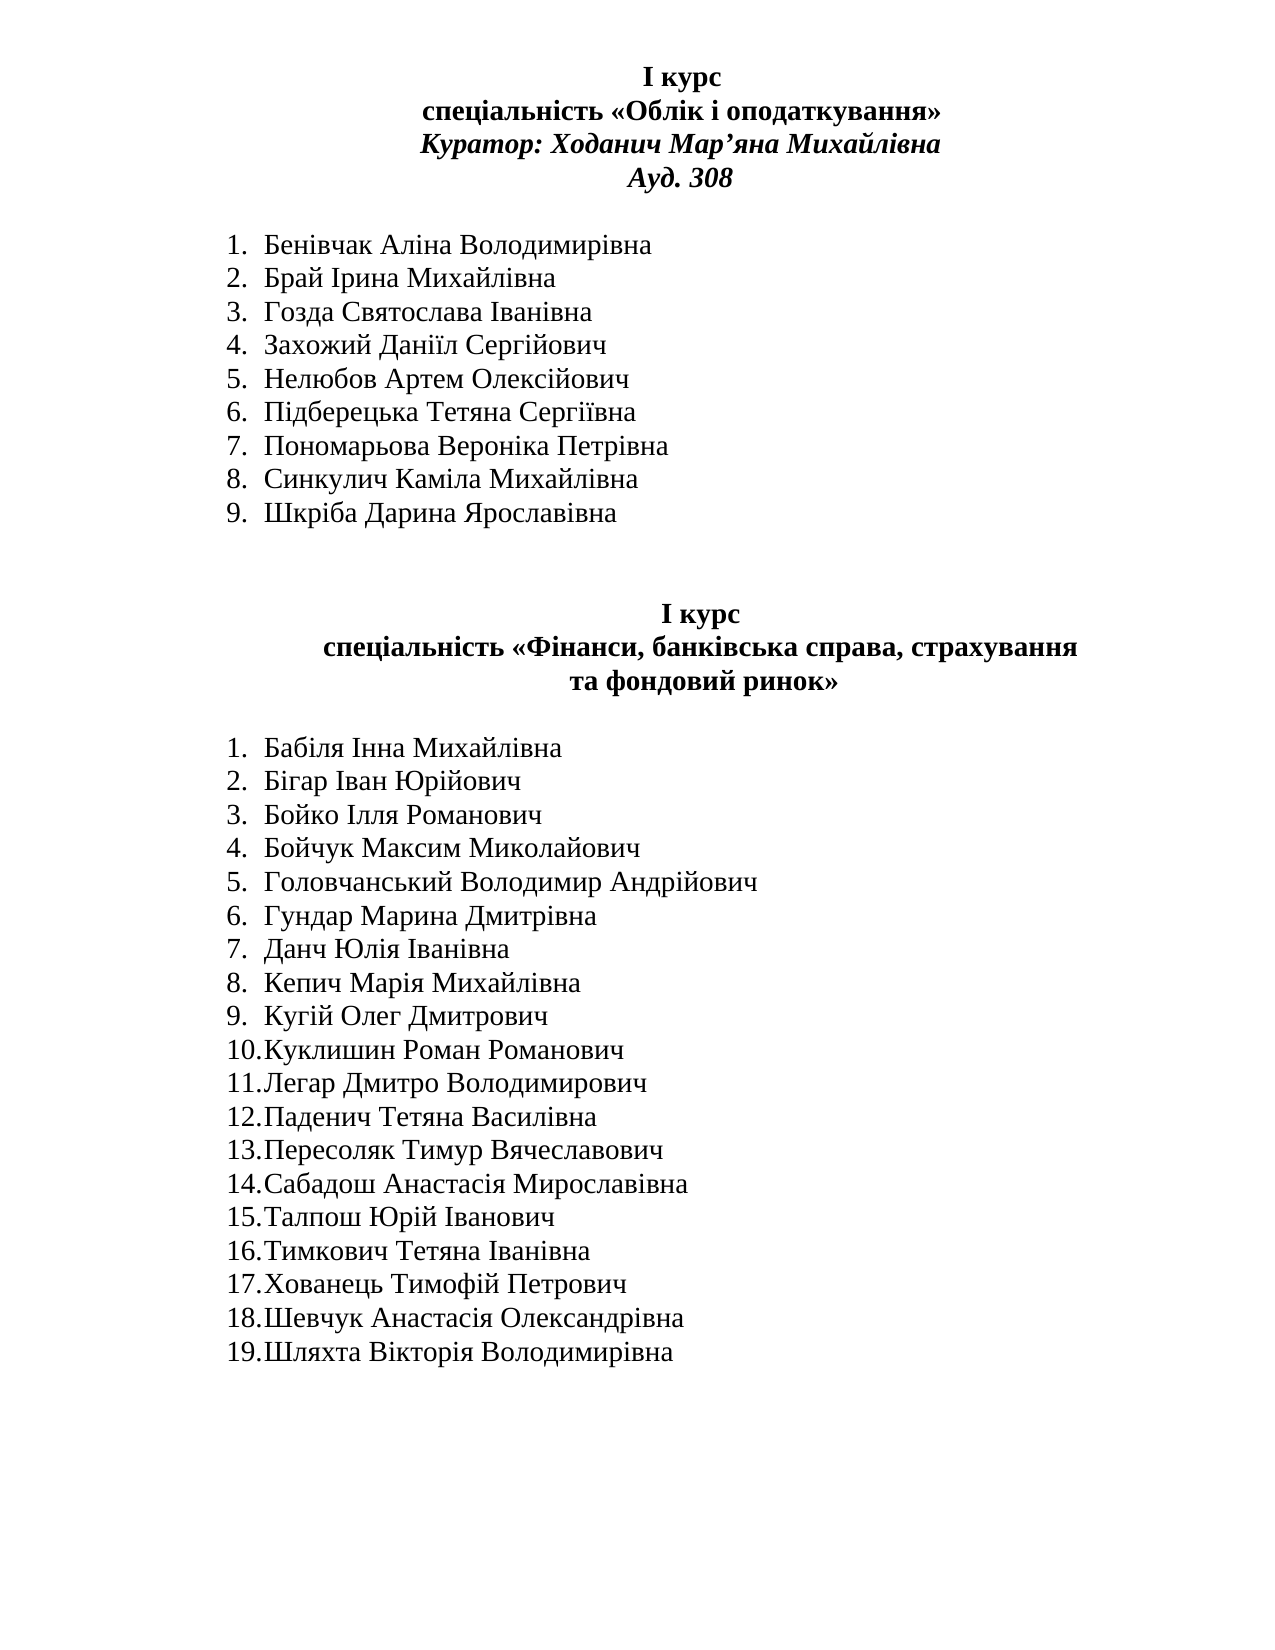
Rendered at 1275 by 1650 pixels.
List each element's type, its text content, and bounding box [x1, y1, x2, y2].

text спеціальність «Облік і оподаткування» [177, 93, 1186, 126]
table_cell Підберецька Тетяна Сергіївна [177, 395, 767, 428]
text Ауд. 308 [177, 160, 1186, 193]
table_cell Данч Юлія Іванівна [177, 931, 959, 965]
table_cell Шевчук Анастасія Олександрівна [177, 1300, 959, 1334]
table_cell Захожий Даніїл Сергійович [177, 328, 767, 361]
table_cell Гундар Марина Дмитрівна [177, 898, 959, 931]
text спеціальність «Фінанси, банківська справа, страхування [214, 629, 1186, 663]
table_cell Куклишин Роман Романович [177, 1032, 959, 1065]
table_cell Легар Дмитро Володимирович [177, 1065, 959, 1099]
table_cell Брай Ірина Михайлівна [177, 260, 767, 294]
table_cell Пономарьова Вероніка Петрівна [177, 428, 767, 462]
table_cell Шкріба Дарина Ярославівна [177, 495, 767, 529]
text І курс [214, 596, 1186, 629]
table_cell Кугій Олег Дмитрович [177, 998, 959, 1032]
table_cell Бойко Ілля Романович [177, 797, 959, 831]
text І курс [177, 59, 1186, 93]
table_cell Головчанський Володимир Андрійович [177, 864, 959, 898]
table_cell Кепич Марія Михайлівна [177, 965, 959, 998]
table_cell Талпош Юрій Іванович [177, 1200, 959, 1233]
table_header Бабіля Інна Михайлівна [177, 730, 959, 763]
table_header Бенівчак Аліна Володимирівна [177, 227, 767, 260]
table_cell Паденич Тетяна Василівна [177, 1099, 959, 1132]
table_cell Нелюбов Артем Олексійович [177, 361, 767, 394]
table_cell Синкулич Каміла Михайлівна [177, 462, 767, 495]
table_cell Тимкович Тетяна Іванівна [177, 1233, 959, 1267]
table_cell Шляхта Вікторія Володимирівна [177, 1334, 959, 1367]
text Куратор: Ходанич Мар’яна Михайлівна [177, 126, 1186, 160]
table_cell Гозда Святослава Іванівна [177, 294, 767, 327]
table_cell Сабадош Анастасія Мирославівна [177, 1166, 959, 1199]
table_cell Хованець Тимофій Петрович [177, 1267, 959, 1300]
text та фондовий ринок» [214, 663, 1186, 696]
table_cell Бойчук Максим Миколайович [177, 831, 959, 864]
table_cell Бігар Іван Юрійович [177, 764, 959, 797]
table_cell Пересоляк Тимур Вячеславович [177, 1133, 959, 1166]
